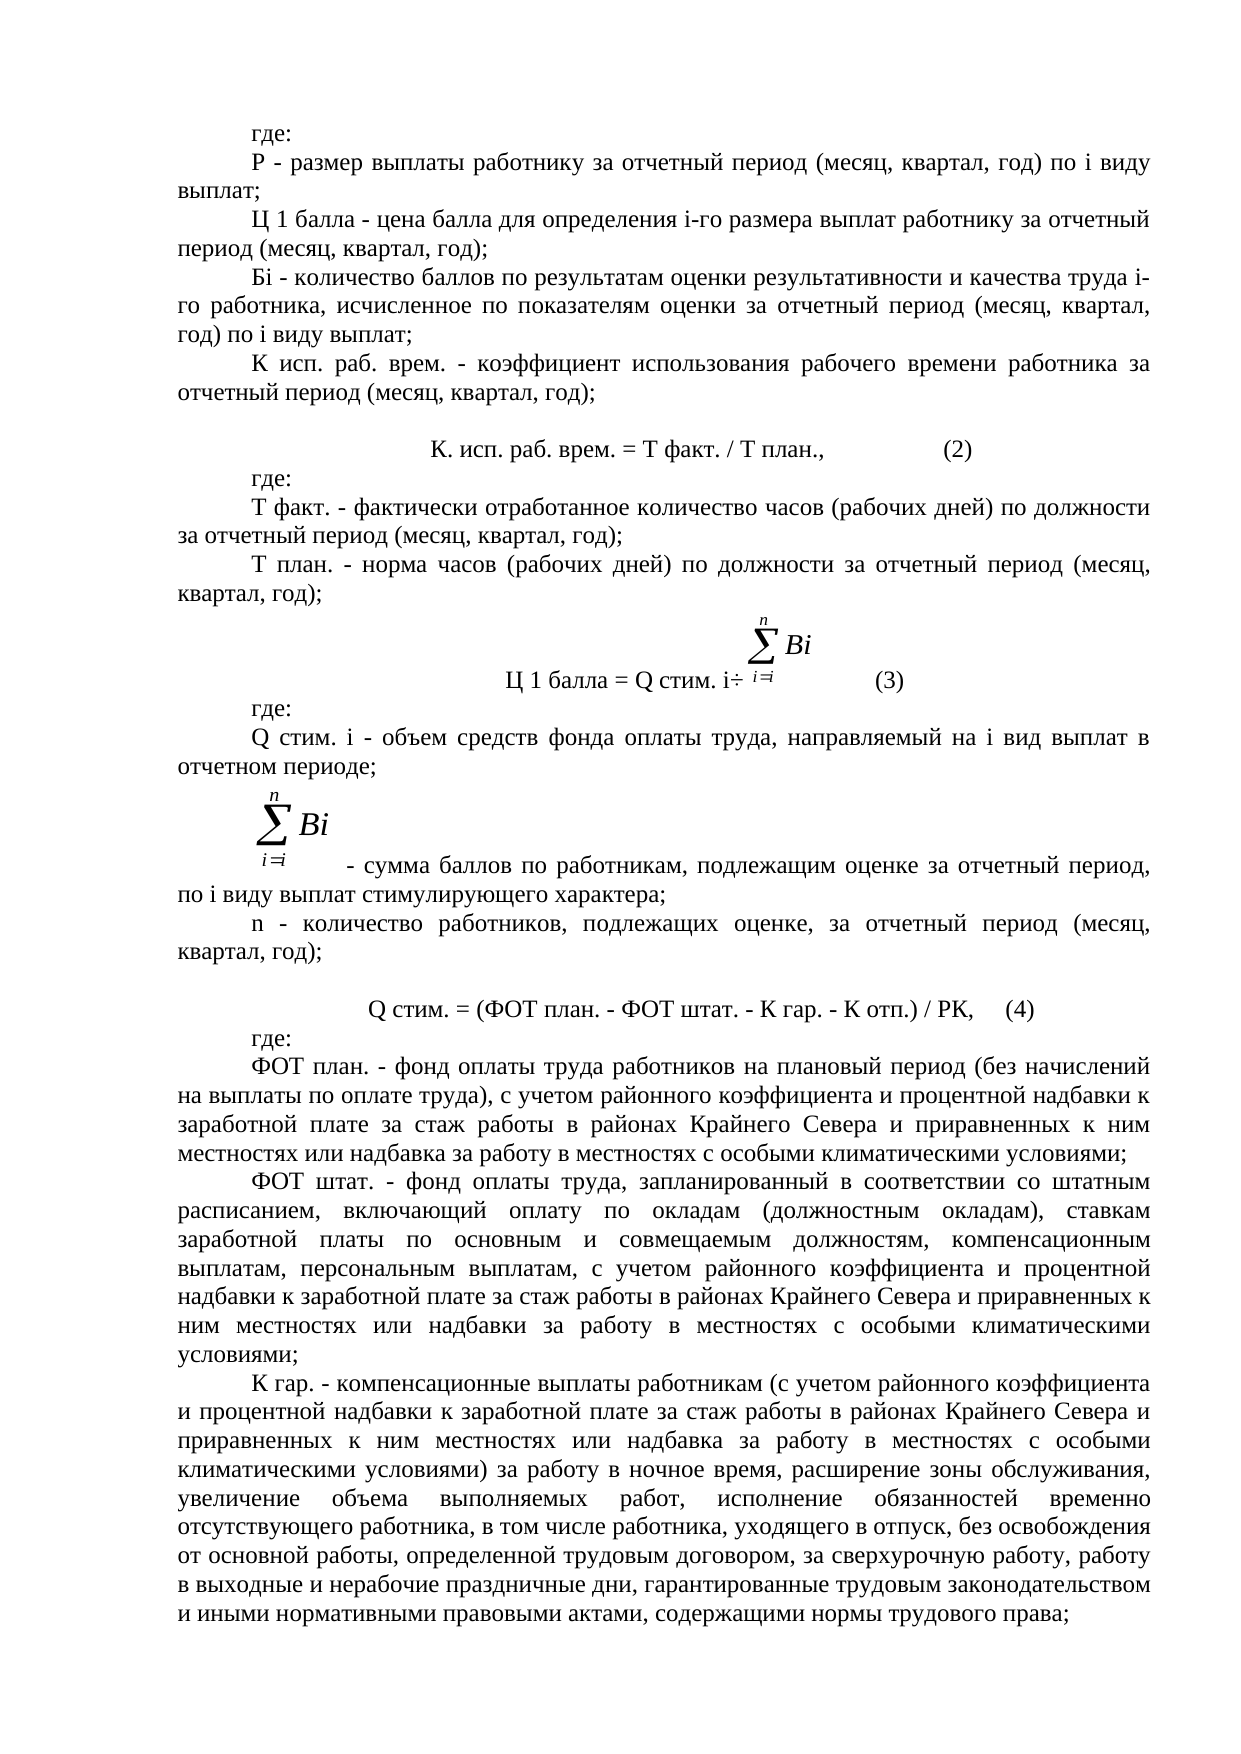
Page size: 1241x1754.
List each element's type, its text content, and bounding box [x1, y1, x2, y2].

text - сумма баллов по работникам, подлежащим оценке за отчетный период, по i виду выплат стимулирующего характера; [177, 780, 1152, 908]
text где: [177, 693, 1152, 722]
text где: [177, 118, 1152, 147]
text Ц 1 балла - цена балла для определения i-го размера выплат работнику за отчетный период (месяц, квартал, год); [177, 204, 1152, 262]
text T план. - норма часов (рабочих дней) по должности за отчетный период (месяц, квартал, год); [177, 549, 1152, 607]
text T факт. - фактически отработанное количество часов (рабочих дней) по должности за отчетный период (месяц, квартал, год); [177, 492, 1152, 549]
text n - количество работников, подлежащих оценке, за отчетный период (месяц, квартал, год); [177, 908, 1152, 965]
text ФОТ штат. - фонд оплаты труда, запланированный в соответствии со штатным расписанием, включающий оплату по окладам (должностным окладам), ставкам заработной платы по основным и совмещаемым должностям, компенсационным выплатам, персональным выплатам, с учетом районного коэффициента и процентной надбавки к заработной плате за стаж работы в районах Крайнего Севера и приравненных к ним местностях или надбавки за работу в местностях с особыми климатическими условиями; [177, 1166, 1152, 1368]
text где: [177, 463, 1152, 492]
text ФОТ план. - фонд оплаты труда работников на плановый период (без начислений на выплаты по оплате труда), с учетом районного коэффициента и процентной надбавки к заработной плате за стаж работы в районах Крайнего Севера и приравненных к ним местностях или надбавка за работу в местностях с особыми климатическими условиями; [177, 1051, 1152, 1166]
text Q стим. i - объем средств фонда оплаты труда, направляемый на i вид выплат в отчетном периоде; [177, 722, 1152, 780]
text где: [177, 1023, 1152, 1051]
text Q стим. = (ФОТ план. - ФОТ штат. - К гар. - К отп.) / РК, (4) [177, 994, 1152, 1023]
text К гар. - компенсационные выплаты работникам (с учетом районного коэффициента и процентной надбавки к заработной плате за стаж работы в районах Крайнего Севера и приравненных к ним местностях или надбавка за работу в местностях с особыми климатическими условиями) за работу в ночное время, расширение зоны обслуживания, увеличение объема выполняемых работ, исполнение обязанностей временно отсутствующего работника, в том числе работника, уходящего в отпуск, без освобождения от основной работы, определенной трудовым договором, за сверхурочную работу, работу в выходные и нерабочие праздничные дни, гарантированные трудовым законодательством и иными нормативными правовыми актами, содержащими нормы трудового права; [177, 1368, 1152, 1626]
text Бi - количество баллов по результатам оценки результативности и качества труда i-го работника, исчисленное по показателям оценки за отчетный период (месяц, квартал, год) по i виду выплат; [177, 262, 1152, 348]
text К исп. раб. врем. - коэффициент использования рабочего времени работника за отчетный период (месяц, квартал, год); [177, 348, 1152, 406]
text Р - размер выплаты работнику за отчетный период (месяц, квартал, год) по i виду выплат; [177, 147, 1152, 204]
text К. исп. раб. врем. = T факт. / T план., (2) [177, 434, 1152, 463]
text Ц 1 балла = Q стим. i÷ (3) [177, 607, 1152, 693]
